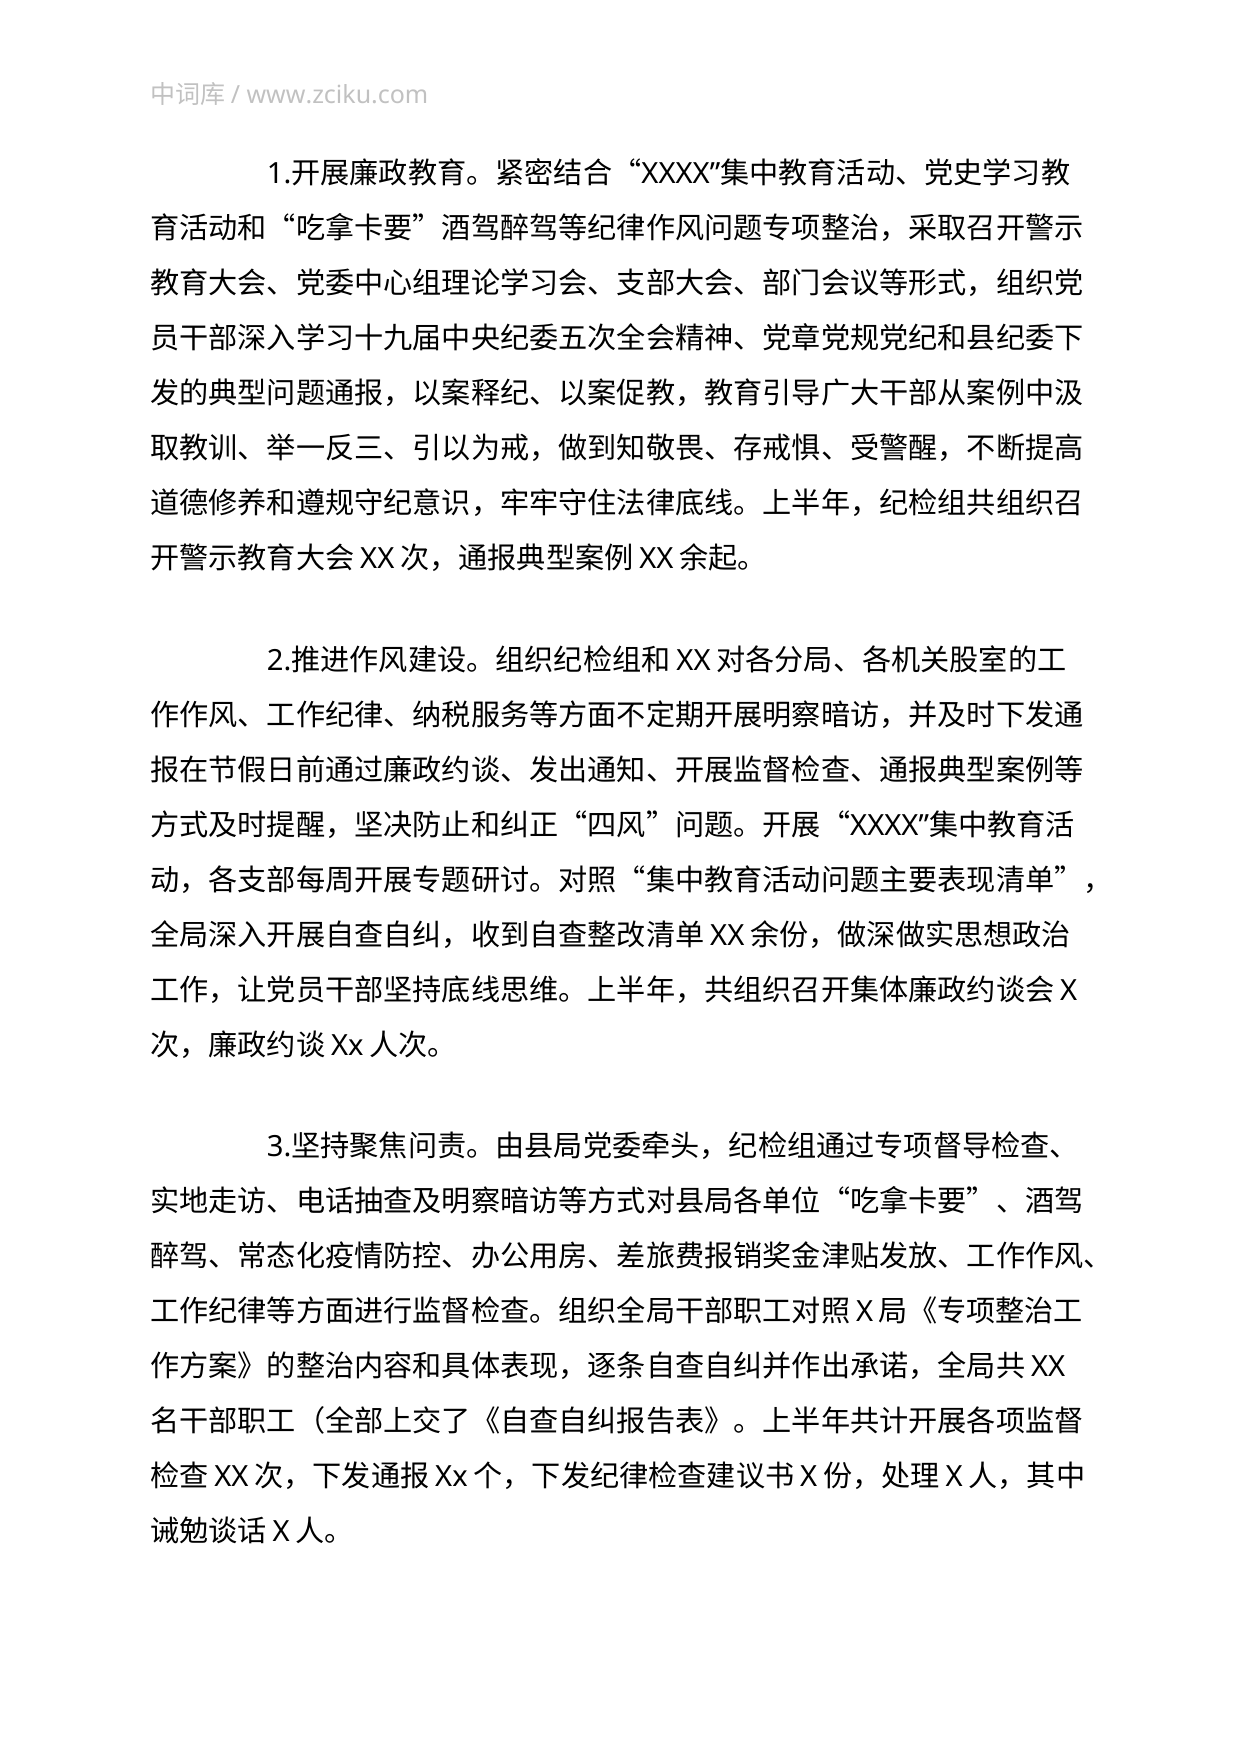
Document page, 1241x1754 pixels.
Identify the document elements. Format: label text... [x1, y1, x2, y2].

text 1.开展廉政教育。紧密结合“XXXX”集中教育活动、党史学习教育活动和“吃拿卡要”酒驾醉驾等纪律作风问题专项整治，采取召开警示教育大会、党委中心组理论学习会、支部大会、部门会议等形式，组织党员干部深入学习十九届中央纪委五次全会精神、党章党规党纪和县纪委下发的典型问题通报，以案释纪、以案促教，教育引导广大干部从案例中汲取教训、举一反三、引以为戒，做到知敬畏、存戒惧、受警醒，不断提高道德修养和遵规守纪意识，牢牢守住法律底线。上半年，纪检组共组织召开警示教育大会XX次，通报典型案例XX余起。 [150, 150, 1090, 577]
text 2.推进作风建设。组织纪检组和XX对各分局、各机关股室的工作作风、工作纪律、纳税服务等方面不定期开展明察暗访，并及时下发通报在节假日前通过廉政约谈、发出通知、开展监督检查、通报典型案例等方式及时提醒，坚决防止和纠正“四风”问题。开展“XXXX”集中教育活动，各支部每周开展专题研讨。对照“集中教育活动问题主要表现清单”，全局深入开展自查自纠，收到自查整改清单XX余份，做深做实思想政治工作，让党员干部坚持底线思维。上半年，共组织召开集体廉政约谈会X次，廉政约谈Xx人次。 [150, 636, 1090, 1063]
text 3.坚持聚焦问责。由县局党委牵头，纪检组通过专项督导检查、实地走访、电话抽查及明察暗访等方式对县局各单位“吃拿卡要”、酒驾醉驾、常态化疫情防控、办公用房、差旅费报销奖金津贴发放、工作作风、工作纪律等方面进行监督检查。组织全局干部职工对照X局《专项整治工作方案》的整治内容和具体表现，逐条自查自纠并作出承诺，全局共XX名干部职工（全部上交了《自查自纠报告表》。上半年共计开展各项监督检查XX次，下发通报Xx个，下发纪律检查建议书X份，处理X人，其中诫勉谈话X人。 [150, 1123, 1090, 1550]
